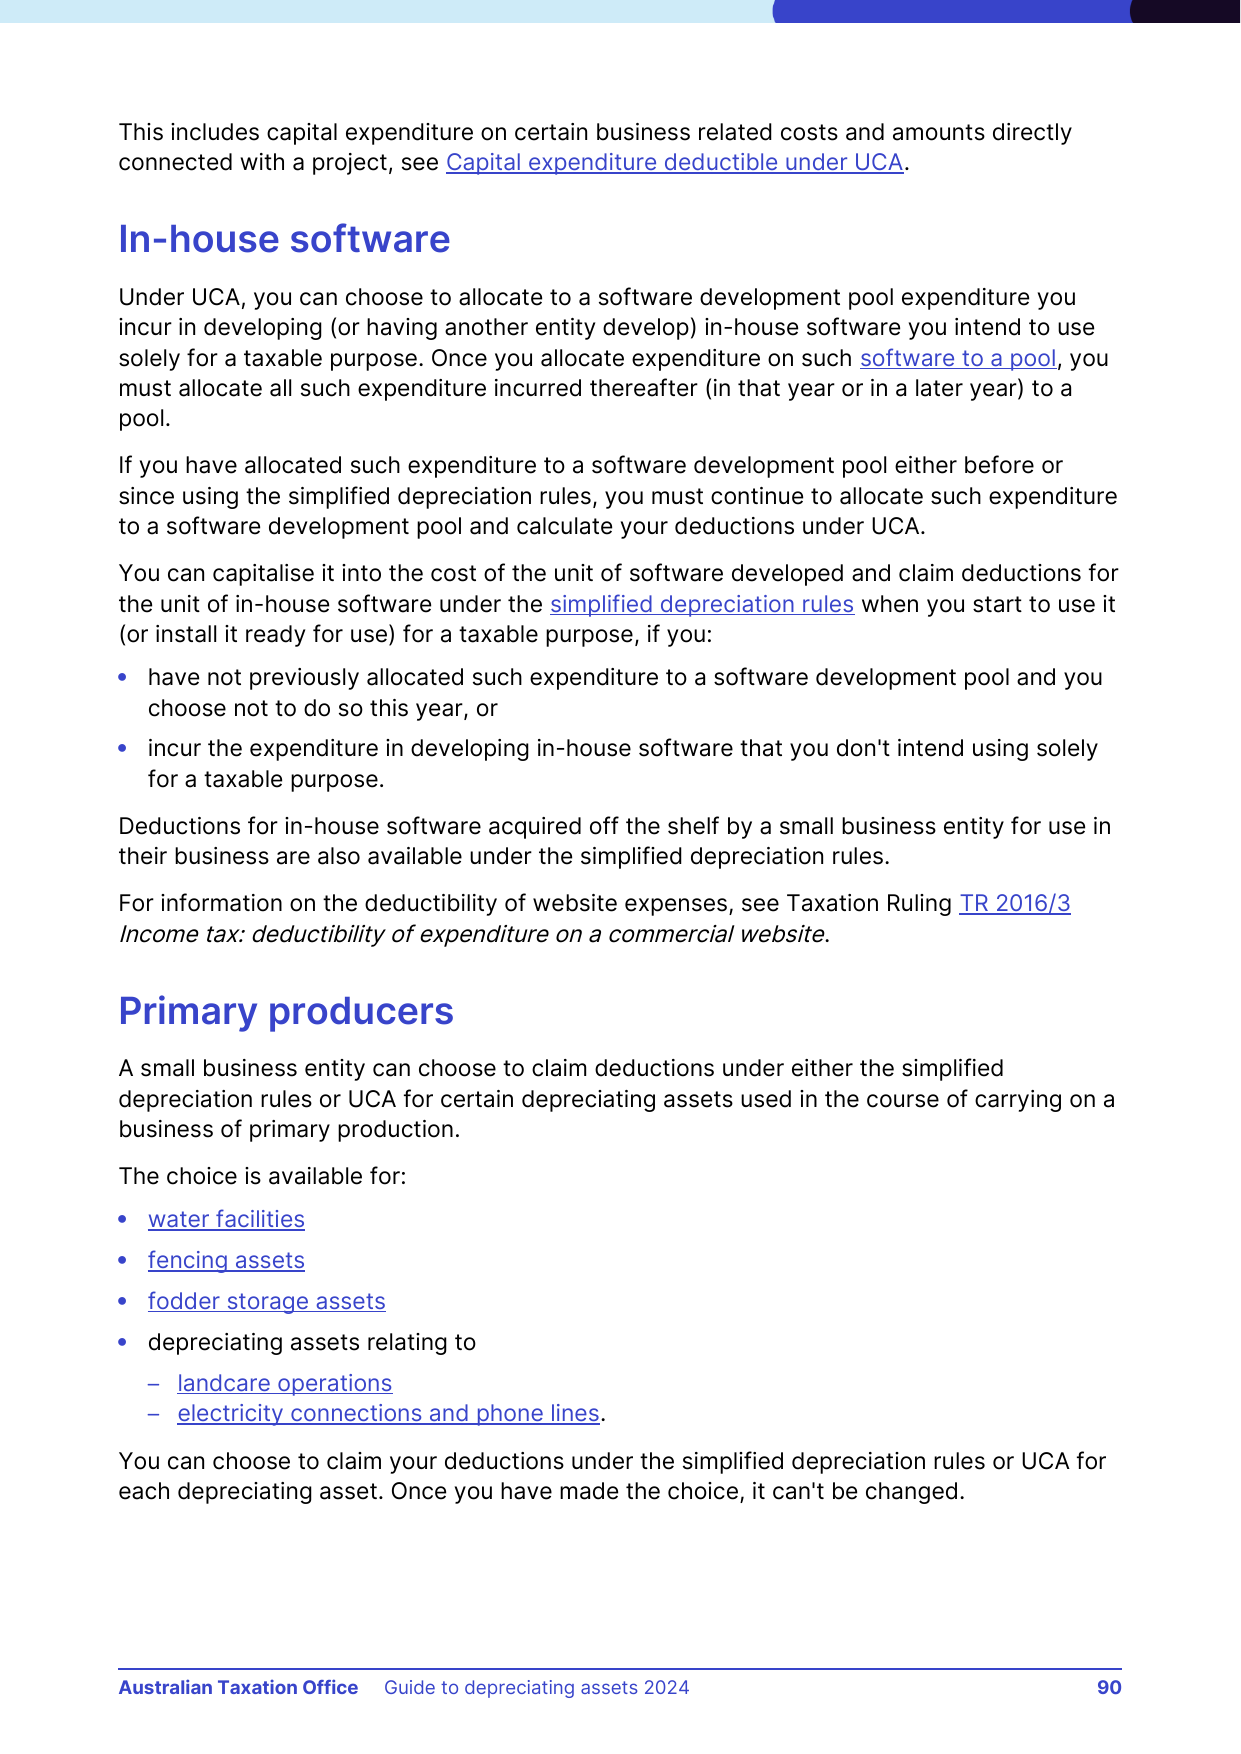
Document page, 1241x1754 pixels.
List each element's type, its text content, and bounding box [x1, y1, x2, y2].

picture [0, 0, 1241, 23]
list have not previously allocated such expenditure to a software development pool and you choose not to do so this year, or [118, 663, 1122, 722]
list incur the expenditure in developing in-house software that you don't intend using solely for a taxable purpose. [118, 735, 1122, 793]
list landcare operations [148, 1369, 1122, 1397]
subtitle Primary producers [118, 988, 1122, 1033]
text You can choose to claim your deductions under the simplified depreciation rules or UCA for each depreciating asset. Once you have made the choice, it can't be changed. [118, 1447, 1122, 1505]
text Under UCA, you can choose to allocate to a software development pool expenditure you incur in developing (or having another entity develop) in-house software you intend to use solely for a taxable purpose. Once you allocate expenditure on such software to a pool, you must allocate all such expenditure incurred thereafter (in that year or in a later year) to a pool. [118, 283, 1122, 432]
list fodder storage assets [118, 1287, 1122, 1315]
text Deductions for in-house software acquired off the shelf by a small business entity for use in their business are also available under the simplified depreciation rules. [118, 812, 1122, 870]
list fencing assets [118, 1246, 1122, 1274]
list electricity connections and phone lines. [148, 1399, 1122, 1427]
list water facilities [118, 1205, 1122, 1233]
text A small business entity can choose to claim deductions under either the simplified depreciation rules or UCA for certain depreciating assets used in the course of carrying on a business of primary production. [118, 1054, 1122, 1143]
subtitle In-house software [118, 216, 1122, 262]
text This includes capital expenditure on certain business related costs and amounts directly connected with a project, see Capital expenditure deductible under UCA. [118, 118, 1122, 176]
text The choice is available for: [118, 1162, 1122, 1190]
text You can capitalise it into the cost of the unit of software developed and claim deductions for the unit of in-house software under the simplified depreciation rules when you start to use it (or install it ready for use) for a taxable purpose, if you: [118, 560, 1122, 648]
list depreciating assets relating to [118, 1328, 1122, 1356]
text If you have allocated such expenditure to a software development pool either before or since using the simplified depreciation rules, you must continue to allocate such expenditure to a software development pool and calculate your deductions under UCA. [118, 452, 1122, 540]
text For information on the deductibility of website expenses, see Taxation Ruling TR 2016/3 Income tax: deductibility of expenditure on a commercial website. [118, 890, 1122, 948]
